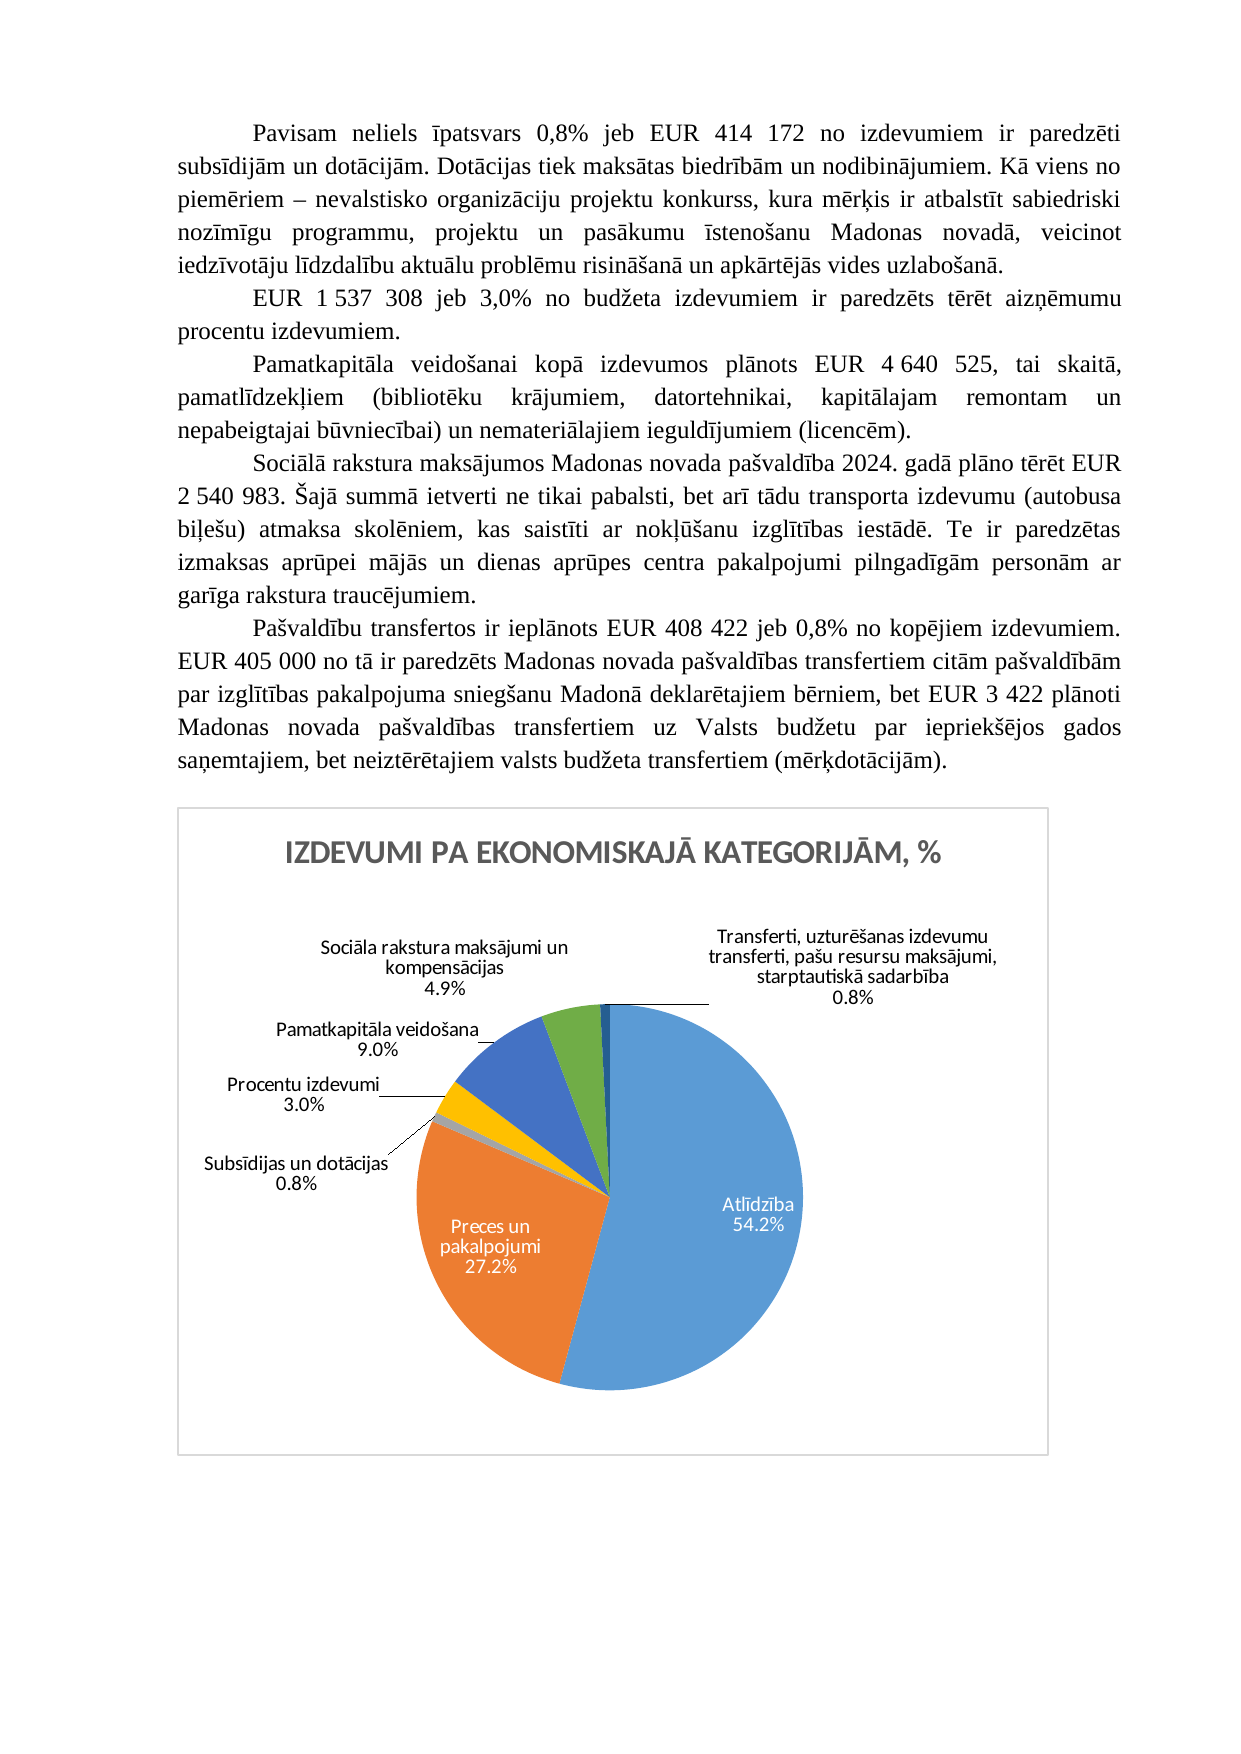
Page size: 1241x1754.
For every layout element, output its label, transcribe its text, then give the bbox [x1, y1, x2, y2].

text EUR 1 537 308 jeb 3,0% no budžeta izdevumiem ir paredzēts tērēt aizņēmumu procentu izdevumiem. [177, 283, 1122, 345]
text Pavisam neliels īpatsvars 0,8% jeb EUR 414 172 no izdevumiem ir paredzēti subsīdijām un dotācijām. Dotācijas tiek maksātas biedrībām un nodibinājumiem. Kā viens no piemēriem – nevalstisko organizāciju projektu konkurss, kura mērķis ir atbalstīt sabiedriski nozīmīgu programmu, projektu un pasākumu īstenošanu Madonas novadā, veicinot iedzīvotāju līdzdalību aktuālu problēmu risināšanā un apkārtējās vides uzlabošanā. [177, 118, 1122, 279]
text Pašvaldību transfertos ir ieplānots EUR 408 422 jeb 0,8% no kopējiem izdevumiem. EUR 405 000 no tā ir paredzēts Madonas novada pašvaldības transfertiem citām pašvaldībām par izglītības pakalpojuma sniegšanu Madonā deklarētajiem bērniem, bet EUR 3 422 plānoti Madonas novada pašvaldības transfertiem uz Valsts budžetu par iepriekšējos gados saņemtajiem, bet neiztērētajiem valsts budžeta transfertiem (mērķdotācijām). [177, 613, 1122, 774]
text Sociālā rakstura maksājumos Madonas novada pašvaldība 2024. gadā plāno tērēt EUR 2 540 983. Šajā summā ietverti ne tikai pabalsti, bet arī tādu transporta izdevumu (autobusa biļešu) atmaksa skolēniem, kas saistīti ar nokļūšanu izglītības iestādē. Te ir paredzētas izmaksas aprūpei mājās un dienas aprūpes centra pakalpojumi pilngadīgām personām ar garīga rakstura traucējumiem. [177, 448, 1122, 609]
text Pamatkapitāla veidošanai kopā izdevumos plānots EUR 4 640 525, tai skaitā, pamatlīdzekļiem (bibliotēku krājumiem, datortehnikai, kapitālajam remontam un nepabeigtajai būvniecībai) un nemateriālajiem ieguldījumiem (licencēm). [177, 349, 1122, 444]
